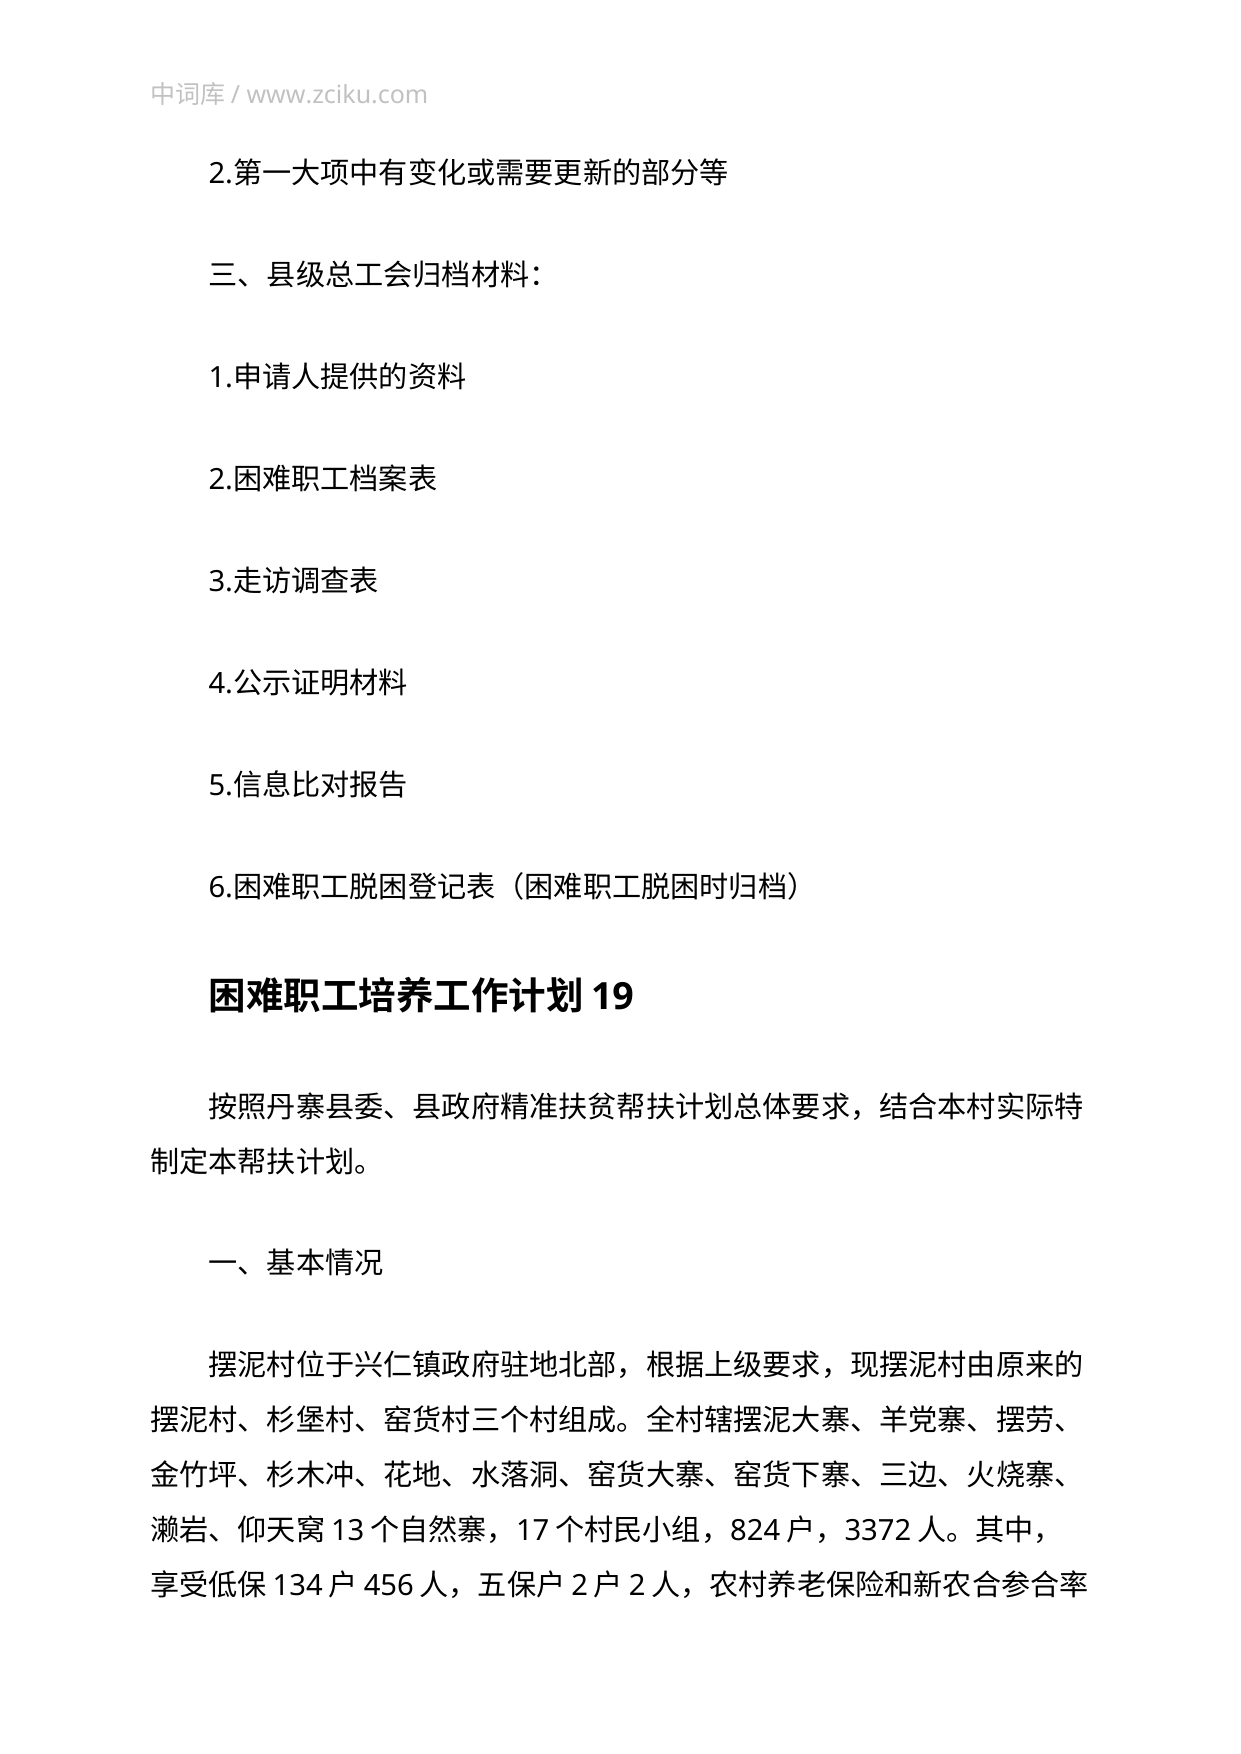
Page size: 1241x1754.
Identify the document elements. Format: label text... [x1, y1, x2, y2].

text 4.公示证明材料 [150, 660, 1090, 702]
text 按照丹寨县委、县政府精准扶贫帮扶计划总体要求，结合本村实际特制定本帮扶计划。 [150, 1083, 1090, 1180]
text 困难职工培养工作计划19 [150, 966, 1090, 1020]
text 6.困难职工脱困登记表（困难职工脱困时归档） [150, 864, 1090, 906]
text 5.信息比对报告 [150, 762, 1090, 804]
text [150, 1342, 1090, 1604]
text 2.第一大项中有变化或需要更新的部分等 [150, 150, 1090, 192]
text 2.困难职工档案表 [150, 456, 1090, 498]
text 一、基本情况 [150, 1240, 1090, 1282]
text 3.走访调查表 [150, 558, 1090, 600]
text 1.申请人提供的资料 [150, 354, 1090, 396]
text 三、县级总工会归档材料： [150, 252, 1090, 294]
